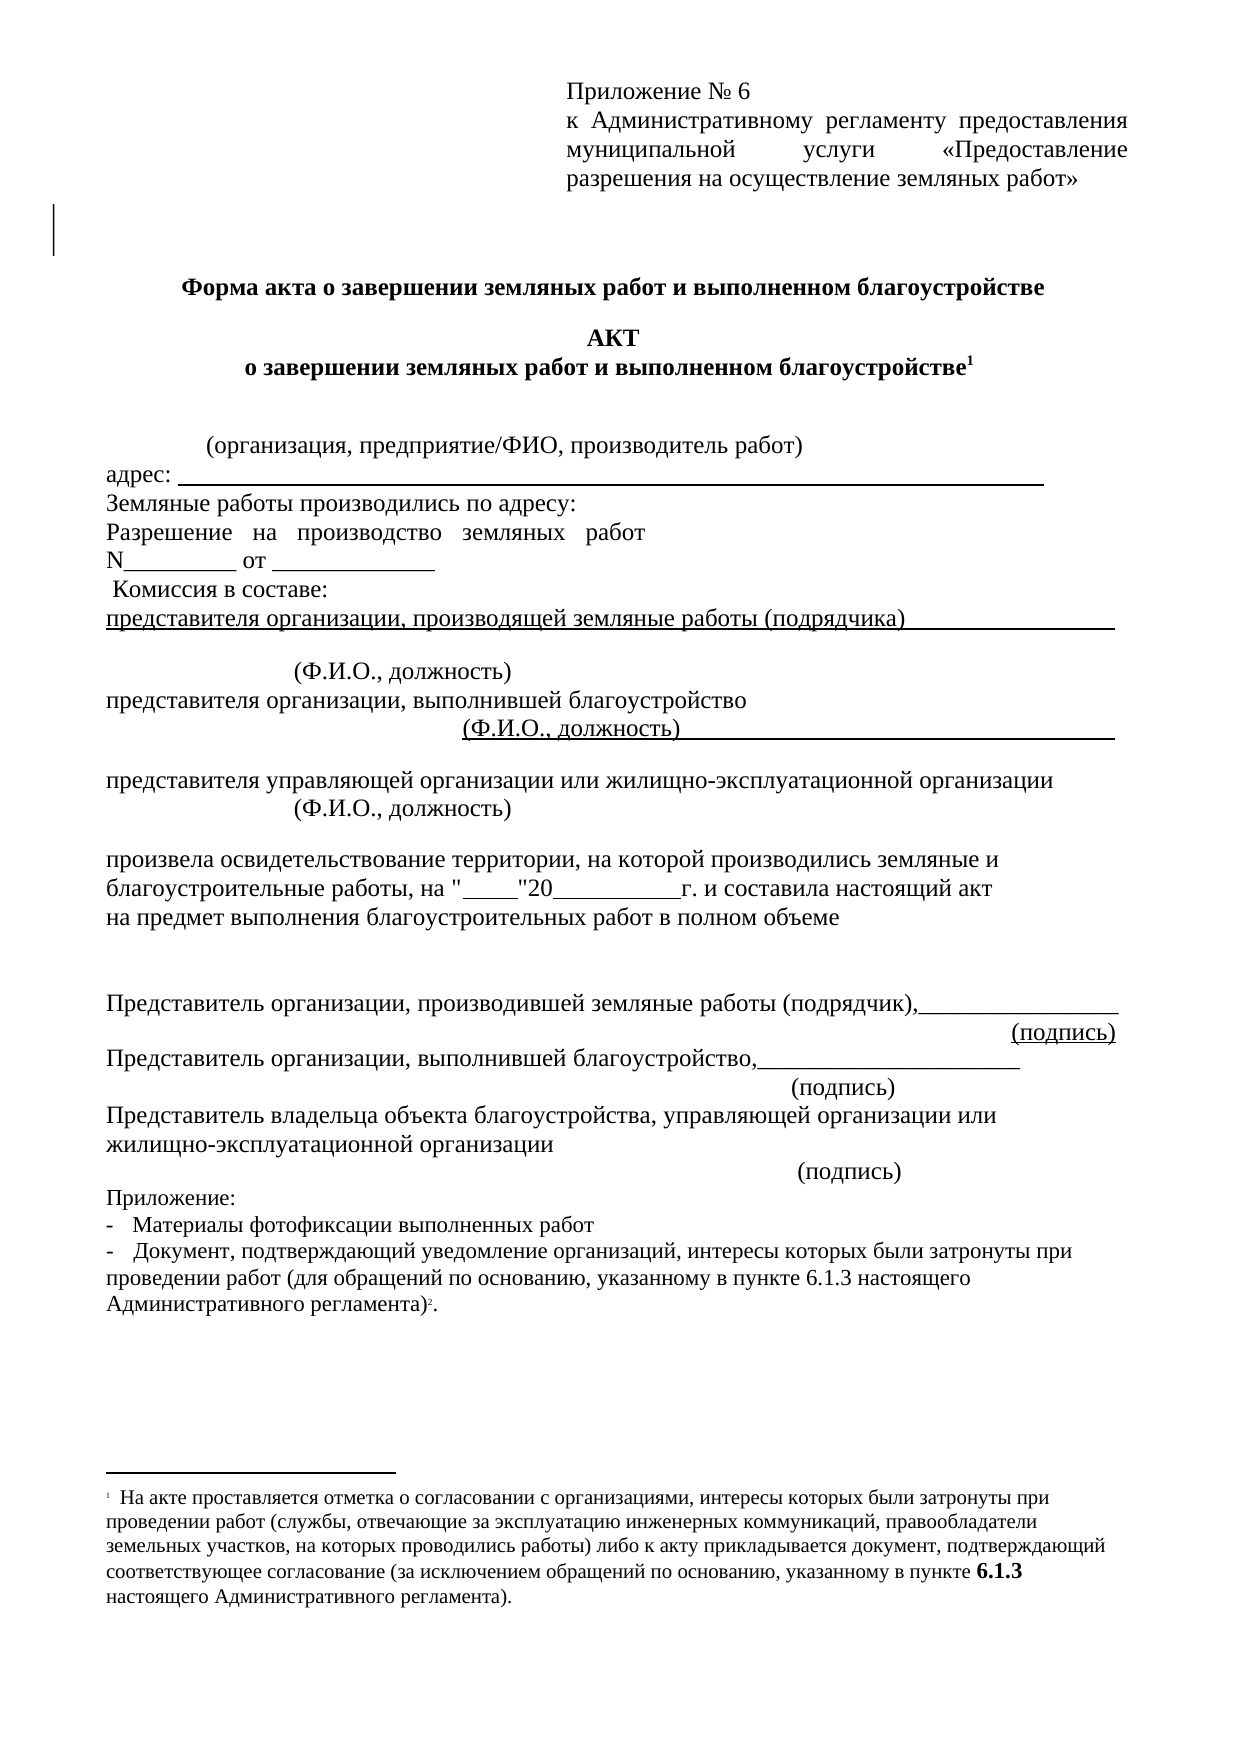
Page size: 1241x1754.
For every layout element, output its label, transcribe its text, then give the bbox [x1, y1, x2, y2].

text представителя организации, выполнившей благоустройство [106, 685, 1128, 713]
text адрес: [106, 459, 1128, 488]
text (подпись) [94, 1017, 1116, 1046]
text о завершении земляных работ и выполненном благоустройстве1 [173, 352, 1045, 381]
text представителя организации, производящей земляные работы (подрядчика) [106, 603, 1128, 632]
text (подпись) [797, 1158, 1128, 1185]
text (Ф.И.О., должность) [462, 713, 1128, 742]
text 1 На акте проставляется отметка о согласовании с организациями, интересы которых были затронуты при проведении работ (службы, отвечающие за эксплуатацию инженерных коммуникаций, правообладатели земельных участков, на которых проводились работы) либо к акту прикладывается документ, подтверждающий соответствующее согласование (за исключением обращений по основанию, указанному в пункте 6.1.3 настоящего Административного регламента). [106, 1485, 1108, 1608]
text (подпись) [791, 1072, 1128, 1100]
text (Ф.И.О., должность) [293, 656, 1128, 685]
text Комиссия в составе: [106, 574, 646, 603]
text к Административному регламенту предоставления муниципальной услуги «Предоставление разрешения на осуществление земляных работ» [566, 105, 1128, 191]
text представителя управляющей организации или жилищно-эксплуатационной организации (Ф.И.О., должность) [106, 766, 1055, 821]
text Представитель организации, выполнившей благоустройство,_____________________ [106, 1046, 1128, 1072]
text Представитель организации, производившей земляные работы (подрядчик),________________ [106, 988, 1128, 1017]
list Документ, подтверждающий уведомление организаций, интересы которых были затронуты при проведении работ (для обращений по основанию, указанному в пункте 6.1.3 настоящего Административного регламента)2. [106, 1237, 1074, 1316]
text Земляные работы производились по адресу: [106, 488, 1128, 517]
text (организация, предприятие/ФИО, производитель работ) [206, 431, 1128, 459]
text Приложение: [106, 1185, 1128, 1211]
text произвела освидетельствование территории, на которой производились земляные и благоустроительные работы, на " "20 г. и составила настоящий акт на предмет выполнения благоустроительных работ в полном объеме [106, 844, 1000, 931]
text Представитель владельца объекта благоустройства, управляющей организации или жилищно-эксплуатационной организации [106, 1100, 998, 1158]
list Материалы фотофиксации выполненных работ [106, 1211, 1128, 1237]
text Форма акта о завершении земляных работ и выполненном благоустройстве АКТ [181, 250, 1045, 352]
text Разрешение на производство земляных работ N_________ от _____________ [106, 517, 646, 574]
text Приложение № 6 [566, 76, 1128, 105]
